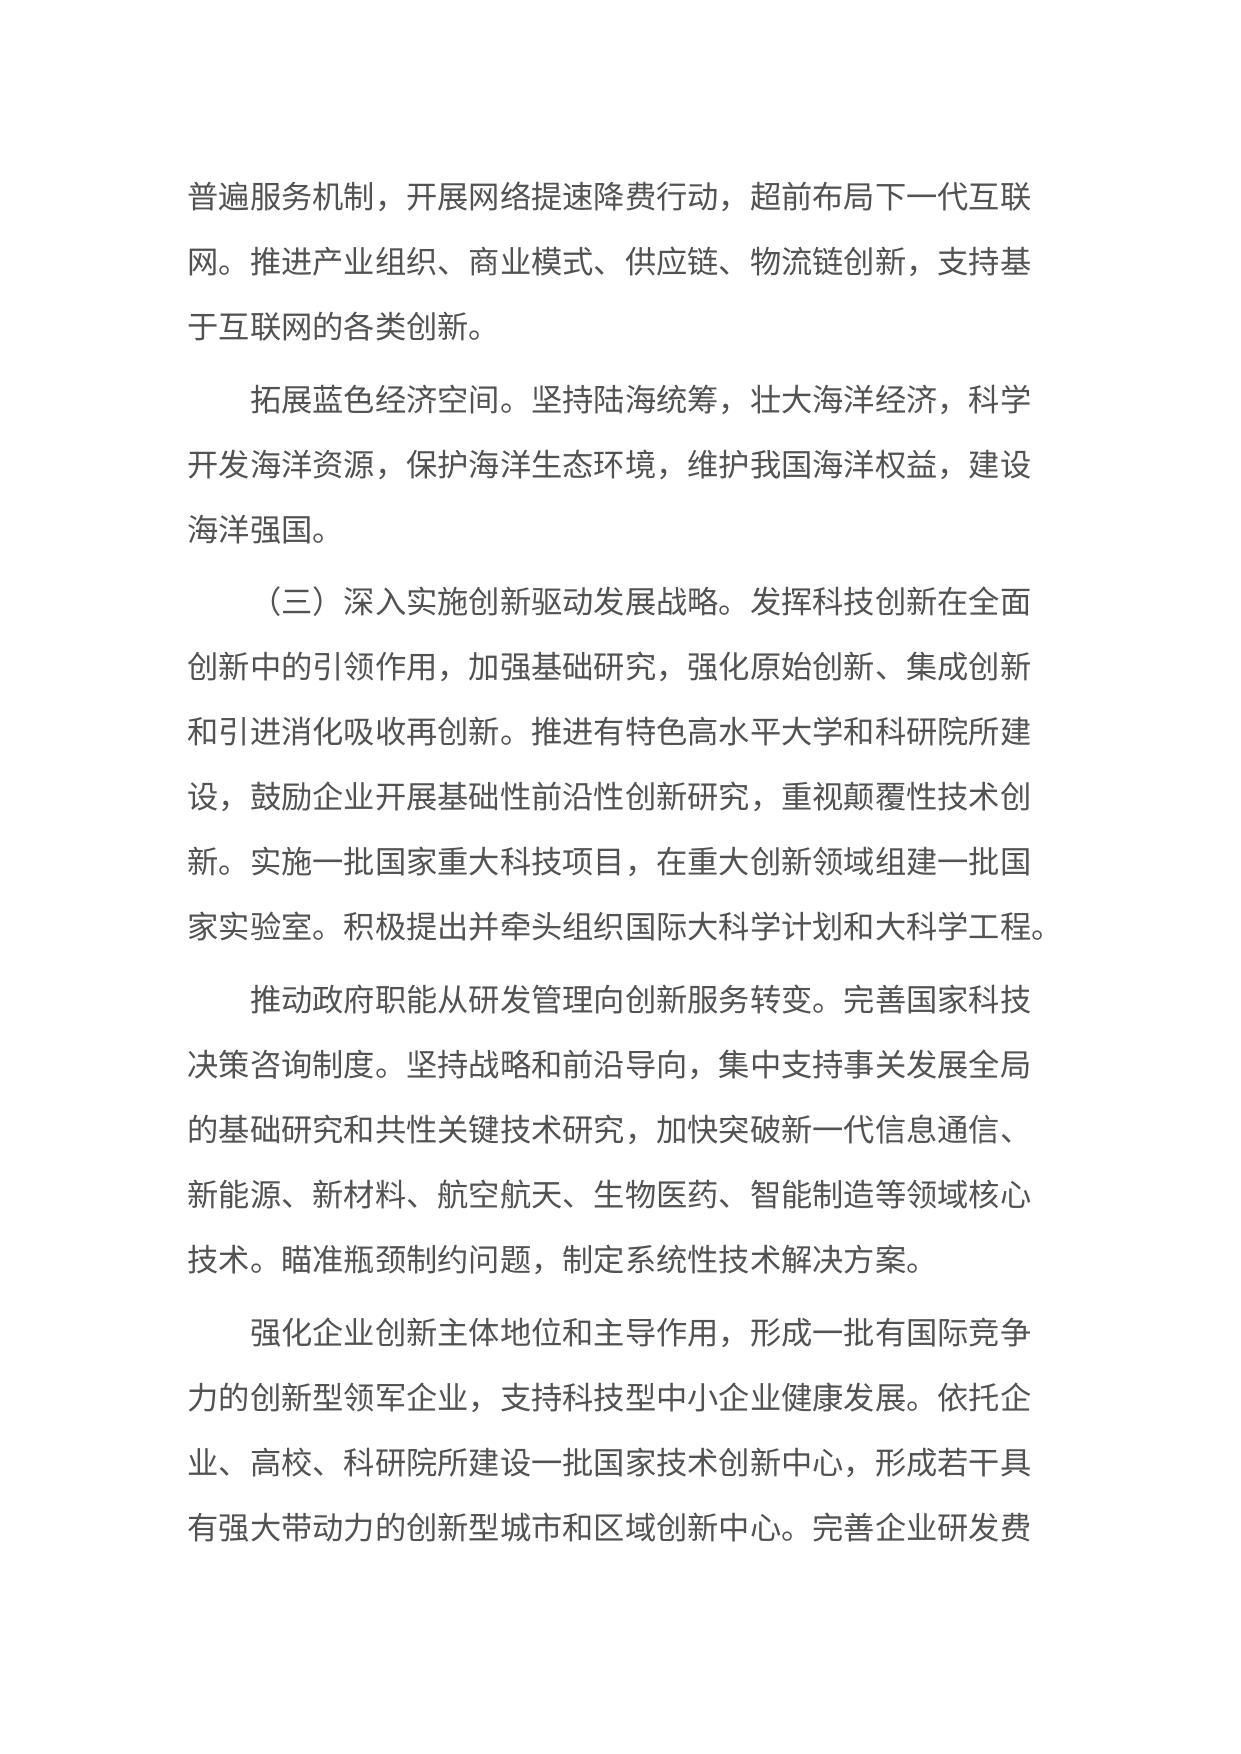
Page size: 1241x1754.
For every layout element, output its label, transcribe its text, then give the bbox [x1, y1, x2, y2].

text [187, 162, 1053, 357]
text 拓展蓝色经济空间。坚持陆海统筹，壮大海洋经济，科学开发海洋资源，保护海洋生态环境，维护我国海洋权益，建设海洋强国。 [187, 365, 1053, 560]
text 推动政府职能从研发管理向创新服务转变。完善国家科技决策咨询制度。坚持战略和前沿导向，集中支持事关发展全局的基础研究和共性关键技术研究，加快突破新一代信息通信、新能源、新材料、航空航天、生物医药、智能制造等领域核心技术。瞄准瓶颈制约问题，制定系统性技术解决方案。 [187, 965, 1053, 1290]
text （三）深入实施创新驱动发展战略。发挥科技创新在全面创新中的引领作用，加强基础研究，强化原始创新、集成创新和引进消化吸收再创新。推进有特色高水平大学和科研院所建设，鼓励企业开展基础性前沿性创新研究，重视颠覆性技术创新。实施一批国家重大科技项目，在重大创新领域组建一批国家实验室。积极提出并牵头组织国际大科学计划和大科学工程。 [187, 568, 1053, 958]
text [187, 1298, 1053, 1558]
